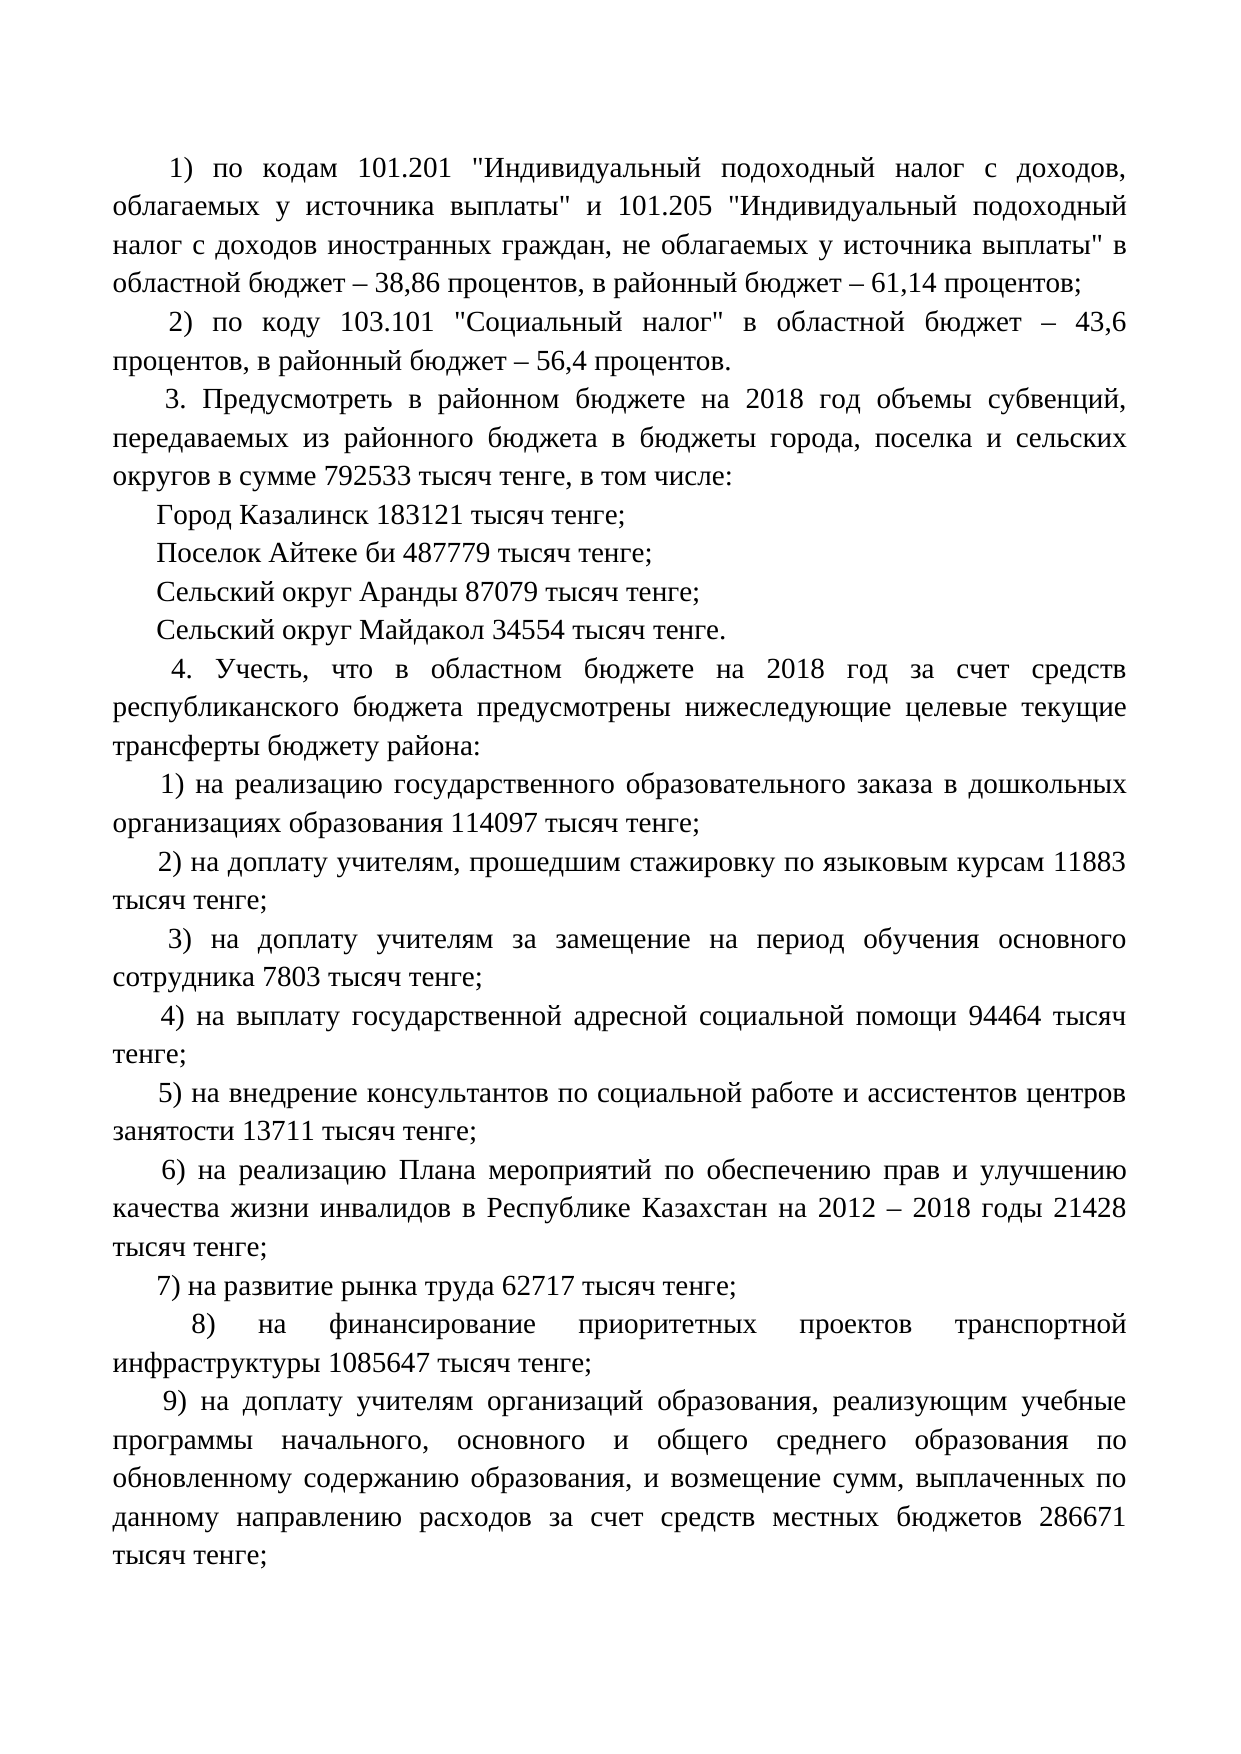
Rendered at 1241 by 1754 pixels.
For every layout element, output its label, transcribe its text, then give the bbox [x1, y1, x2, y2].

text Город Казалинск 183121 тысяч тенге; [112, 497, 1128, 530]
text 2) по коду 103.101 "Социальный налог" в областной бюджет – 43,6 процентов, в районный бюджет – 56,4 процентов. [112, 304, 1128, 376]
text Сельский округ Майдакол 34554 тысяч тенге. [112, 612, 1128, 646]
text 1) по кодам 101.201 "Индивидуальный подоходный налог с доходов, облагаемых у источника выплаты" и 101.205 "Индивидуальный подоходный налог с доходов иностранных граждан, не облагаемых у источника выплаты" в областной бюджет – 38,86 процентов, в районный бюджет – 61,14 процентов; [112, 150, 1128, 299]
text 7) на развитие рынка труда 62717 тысяч тенге; [112, 1268, 1128, 1301]
text 3) на доплату учителям за замещение на период обучения основного сотрудника 7803 тысяч тенге; [112, 921, 1128, 993]
text 5) на внедрение консультантов по социальной работе и ассистентов центров занятости 13711 тысяч тенге; [112, 1075, 1128, 1147]
text 8) на финансирование приоритетных проектов транспортной инфраструктуры 1085647 тысяч тенге; [112, 1306, 1128, 1378]
text 2) на доплату учителям, прошедшим стажировку по языковым курсам 11883 тысяч тенге; [112, 844, 1128, 916]
text 4) на выплату государственной адресной социальной помощи 94464 тысяч тенге; [112, 998, 1128, 1070]
text 9) на доплату учителям организаций образования, реализующим учебные программы начального, основного и общего среднего образования по обновленному содержанию образования, и возмещение сумм, выплаченных по данному направлению расходов за счет средств местных бюджетов 286671 тысяч тенге; [112, 1383, 1128, 1571]
text Сельский округ Аранды 87079 тысяч тенге; [112, 574, 1128, 607]
text Поселок Айтеке би 487779 тысяч тенге; [112, 535, 1128, 569]
text 6) на реализацию Плана мероприятий по обеспечению прав и улучшению качества жизни инвалидов в Республике Казахстан на 2012 – 2018 годы 21428 тысяч тенге; [112, 1152, 1128, 1263]
text 1) на реализацию государственного образовательного заказа в дошкольных организациях образования 114097 тысяч тенге; [112, 767, 1128, 839]
text 3. Предусмотреть в районном бюджете на 2018 год объемы субвенций, передаваемых из районного бюджета в бюджеты города, поселка и сельских округов в сумме 792533 тысяч тенге, в том числе: [112, 381, 1128, 492]
text 4. Учесть, что в областном бюджете на 2018 год за счет средств республиканского бюджета предусмотрены нижеследующие целевые текущие трансферты бюджету района: [112, 651, 1128, 762]
